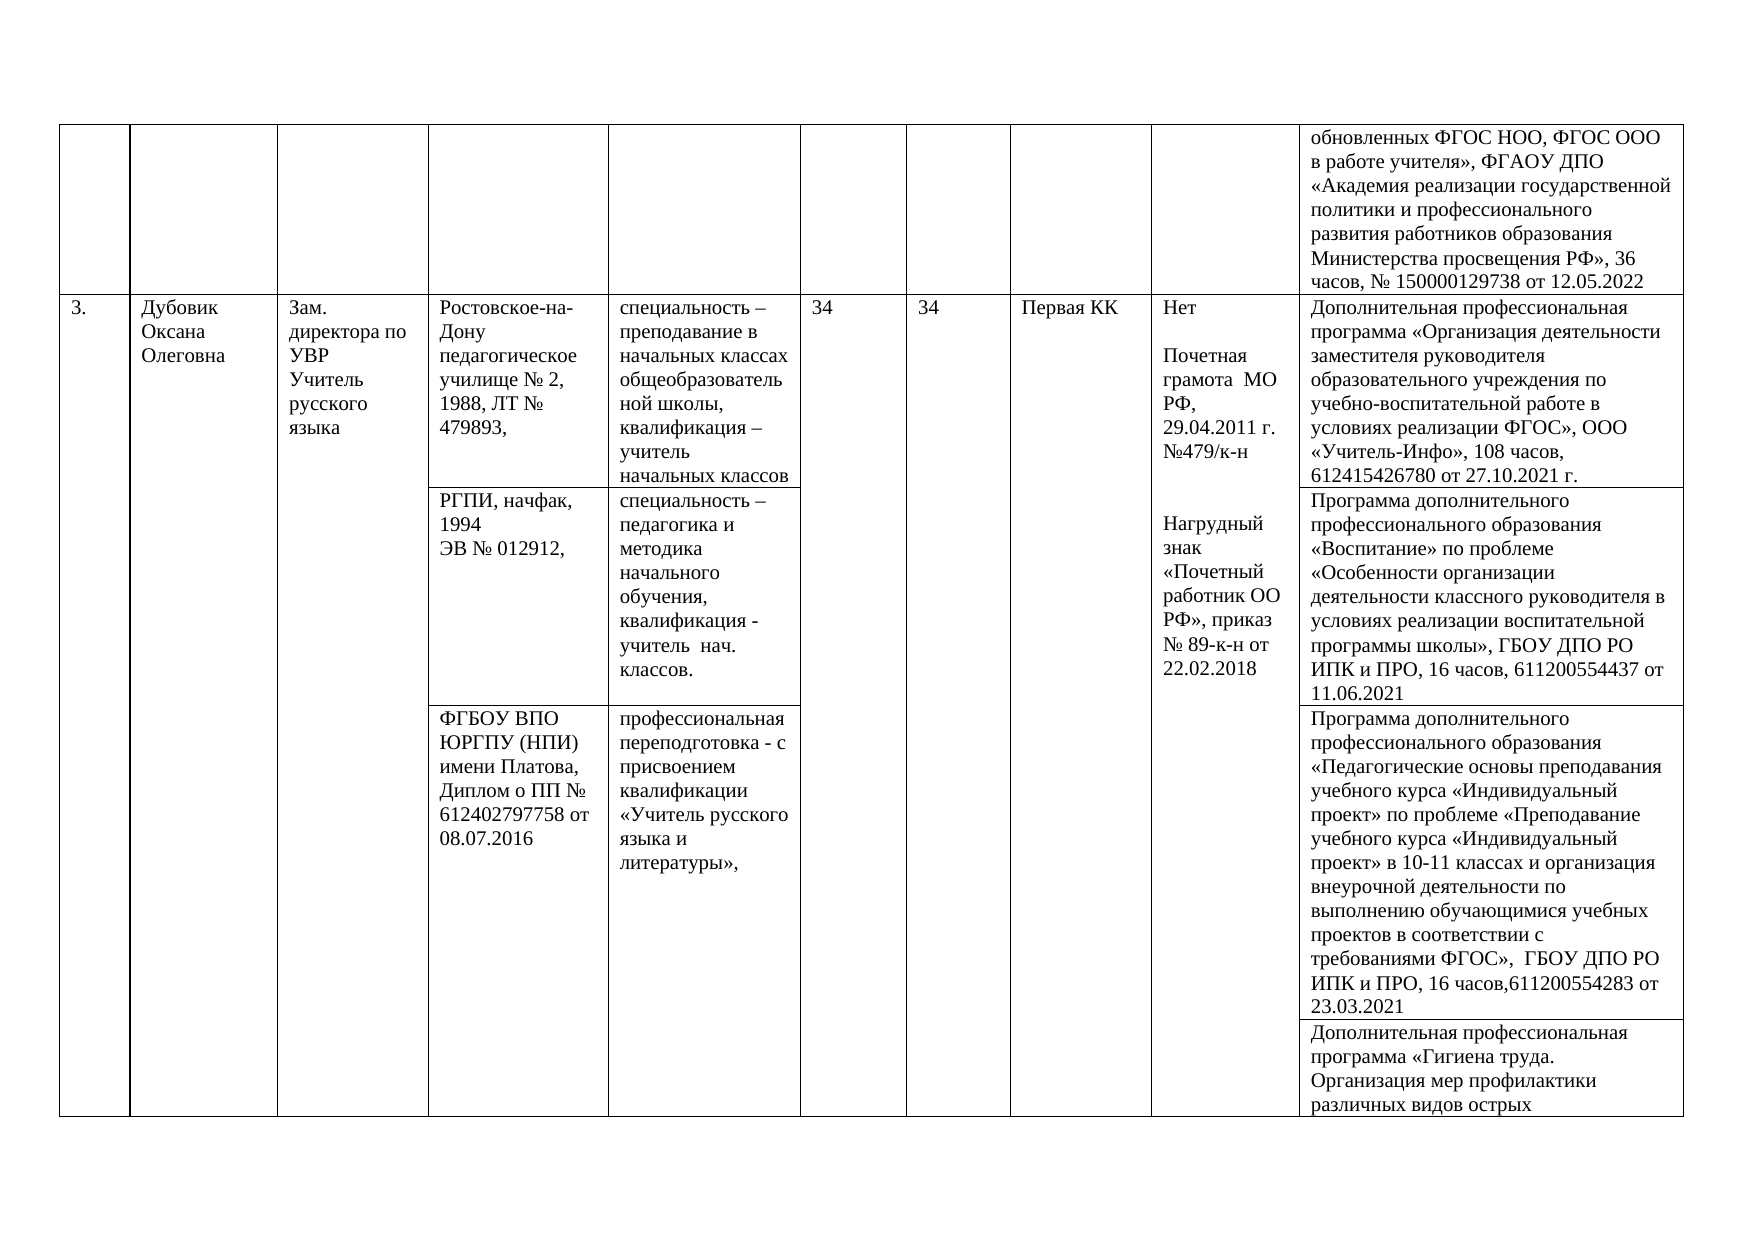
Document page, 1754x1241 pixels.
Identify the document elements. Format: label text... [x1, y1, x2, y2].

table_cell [1300, 125, 1683, 293]
table_cell Дубовик Оксана Олеговна [131, 295, 277, 1116]
table_cell 34 [801, 295, 906, 1116]
table_cell ФГБОУ ВПО ЮРГПУ (НПИ) имени Платова, Диплом о ПП № 612402797758 от 08.07.2016 [429, 706, 608, 1116]
table_cell специальность – педагогика и методика начального обучения, квалификация - учитель нач. классов. [609, 488, 800, 705]
table_cell РГПИ, начфак, 1994 ЭВ № 012912, [429, 488, 608, 705]
table_cell Нет Почетная грамота МО РФ, 29.04.2011 г. №479/к-н Нагрудный знак «Почетный работник ОО РФ», приказ № 89-к-н от 22.02.2018 [1152, 295, 1299, 1116]
table_cell 34 [907, 295, 1010, 1116]
table_cell Программа дополнительного профессионального образования «Педагогические основы преподавания учебного курса «Индивидуальный проект» по проблеме «Преподавание учебного курса «Индивидуальный проект» в 10-11 классах и организация внеурочной деятельности по выполнению обучающимися учебных проектов в соответствии с требованиями ФГОС», ГБОУ ДПО РО ИПК и ПРО, 16 часов,611200554283 от 23.03.2021 [1300, 706, 1683, 1018]
table_cell Первая КК [1011, 295, 1151, 1116]
table_cell Программа дополнительного профессионального образования «Воспитание» по проблеме «Особенности организации деятельности классного руководителя в условиях реализации воспитательной программы школы», ГБОУ ДПО РО ИПК и ПРО, 16 часов, 611200554437 от 11.06.2021 [1300, 488, 1683, 705]
table_cell профессиональная переподготовка - с присвоением квалификации «Учитель русского языка и литературы», [609, 706, 800, 1116]
table_cell Зам. директора по УВР Учитель русского языка [278, 295, 428, 1116]
table_cell Ростовское-на-Дону педагогическое училище № 2, 1988, ЛТ № 479893, [429, 295, 608, 487]
table_cell специальность – преподавание в начальных классах общеобразовательной школы, квалификация – учитель начальных классов [609, 295, 800, 487]
table_cell Дополнительная профессиональная программа «Организация деятельности заместителя руководителя образовательного учреждения по учебно-воспитательной работе в условиях реализации ФГОС», ООО «Учитель-Инфо», 108 часов, 612415426780 от 27.10.2021 г. [1300, 295, 1683, 487]
table_cell [60, 295, 129, 1116]
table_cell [1300, 1020, 1683, 1116]
